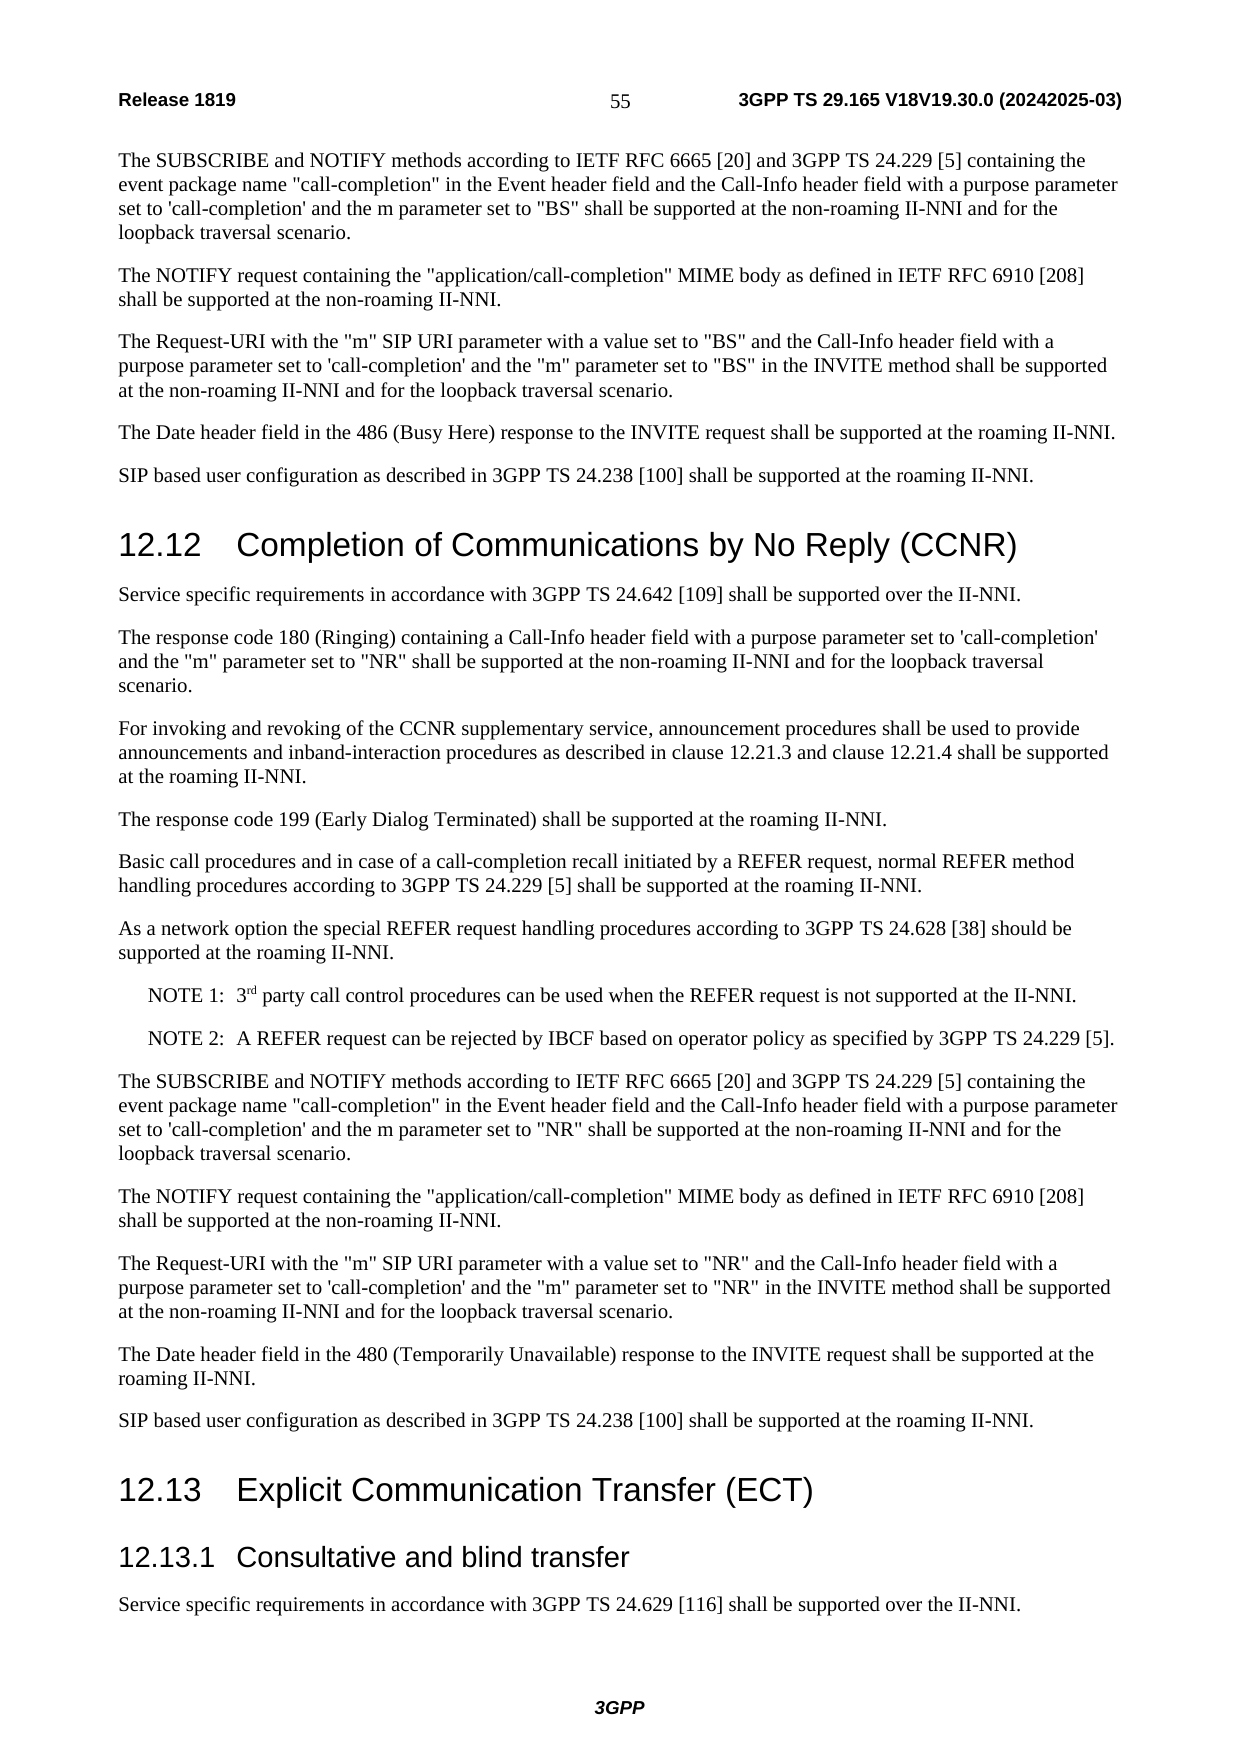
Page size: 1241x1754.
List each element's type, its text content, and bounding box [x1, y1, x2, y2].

text NOTE 2: A REFER request can be rejected by IBCF based on operator policy as specified by 3GPP TS 24.229 [5]. [148, 1026, 1122, 1050]
text The response code 199 (Early Dialog Terminated) shall be supported at the roaming II-NNI. [118, 807, 1122, 831]
text Basic call procedures and in case of a call-completion recall initiated by a REFER request, normal REFER method handling procedures according to 3GPP TS 24.229 [5] shall be supported at the roaming II-NNI. [118, 849, 1122, 897]
text As a network option the special REFER request handling procedures according to 3GPP TS 24.628 [38] should be supported at the roaming II-NNI. [118, 916, 1122, 964]
text The Date header field in the 480 (Temporarily Unavailable) response to the INVITE request shall be supported at the roaming II-NNI. [118, 1342, 1122, 1390]
text SIP based user configuration as described in 3GPP TS 24.238 [100] shall be supported at the roaming II-NNI. [118, 463, 1122, 487]
text The NOTIFY request containing the "application/call-completion" MIME body as defined in IETF RFC 6910 [208] shall be supported at the non-roaming II-NNI. [118, 1184, 1122, 1232]
text Service specific requirements in accordance with 3GPP TS 24.642 [109] shall be supported over the II-NNI. [118, 582, 1122, 606]
text The SUBSCRIBE and NOTIFY methods according to IETF RFC 6665 [20] and 3GPP TS 24.229 [5] containing the event package name "call-completion" in the Event header field and the Call-Info header field with a purpose parameter set to 'call-completion' and the m parameter set to "BS" shall be supported at the non-roaming II-NNI and for the loopback traversal scenario. [118, 147, 1122, 244]
subtitle 12.13 Explicit Communication Transfer (ECT) [118, 1470, 1122, 1508]
text The Request-URI with the "m" SIP URI parameter with a value set to "NR" and the Call-Info header field with a purpose parameter set to 'call-completion' and the "m" parameter set to "NR" in the INVITE method shall be supported at the non-roaming II-NNI and for the loopback traversal scenario. [118, 1251, 1122, 1323]
text The Request-URI with the "m" SIP URI parameter with a value set to "BS" and the Call-Info header field with a purpose parameter set to 'call-completion' and the "m" parameter set to "BS" in the INVITE method shall be supported at the non-roaming II-NNI and for the loopback traversal scenario. [118, 329, 1122, 402]
text NOTE 1: 3rd party call control procedures can be used when the REFER request is not supported at the II-NNI. [148, 983, 1122, 1007]
text The Date header field in the 486 (Busy Here) response to the INVITE request shall be supported at the roaming II-NNI. [118, 420, 1122, 444]
text SIP based user configuration as described in 3GPP TS 24.238 [100] shall be supported at the roaming II-NNI. [118, 1408, 1122, 1432]
text The response code 180 (Ringing) containing a Call-Info header field with a purpose parameter set to 'call-completion' and the "m" parameter set to "NR" shall be supported at the non-roaming II-NNI and for the loopback traversal scenario. [118, 625, 1122, 697]
subtitle 12.13.1 Consultative and blind transfer [118, 1540, 1122, 1573]
text The SUBSCRIBE and NOTIFY methods according to IETF RFC 6665 [20] and 3GPP TS 24.229 [5] containing the event package name "call-completion" in the Event header field and the Call-Info header field with a purpose parameter set to 'call-completion' and the m parameter set to "NR" shall be supported at the non-roaming II-NNI and for the loopback traversal scenario. [118, 1069, 1122, 1165]
text Service specific requirements in accordance with 3GPP TS 24.629 [116] shall be supported over the II-NNI. [118, 1592, 1122, 1616]
text The NOTIFY request containing the "application/call-completion" MIME body as defined in IETF RFC 6910 [208] shall be supported at the non-roaming II-NNI. [118, 262, 1122, 311]
subtitle 12.12 Completion of Communications by No Reply (CCNR) [118, 525, 1122, 563]
text For invoking and revoking of the CCNR supplementary service, announcement procedures shall be used to provide announcements and inband-interaction procedures as described in clause 12.21.3 and clause 12.21.4 shall be supported at the roaming II-NNI. [118, 716, 1122, 788]
